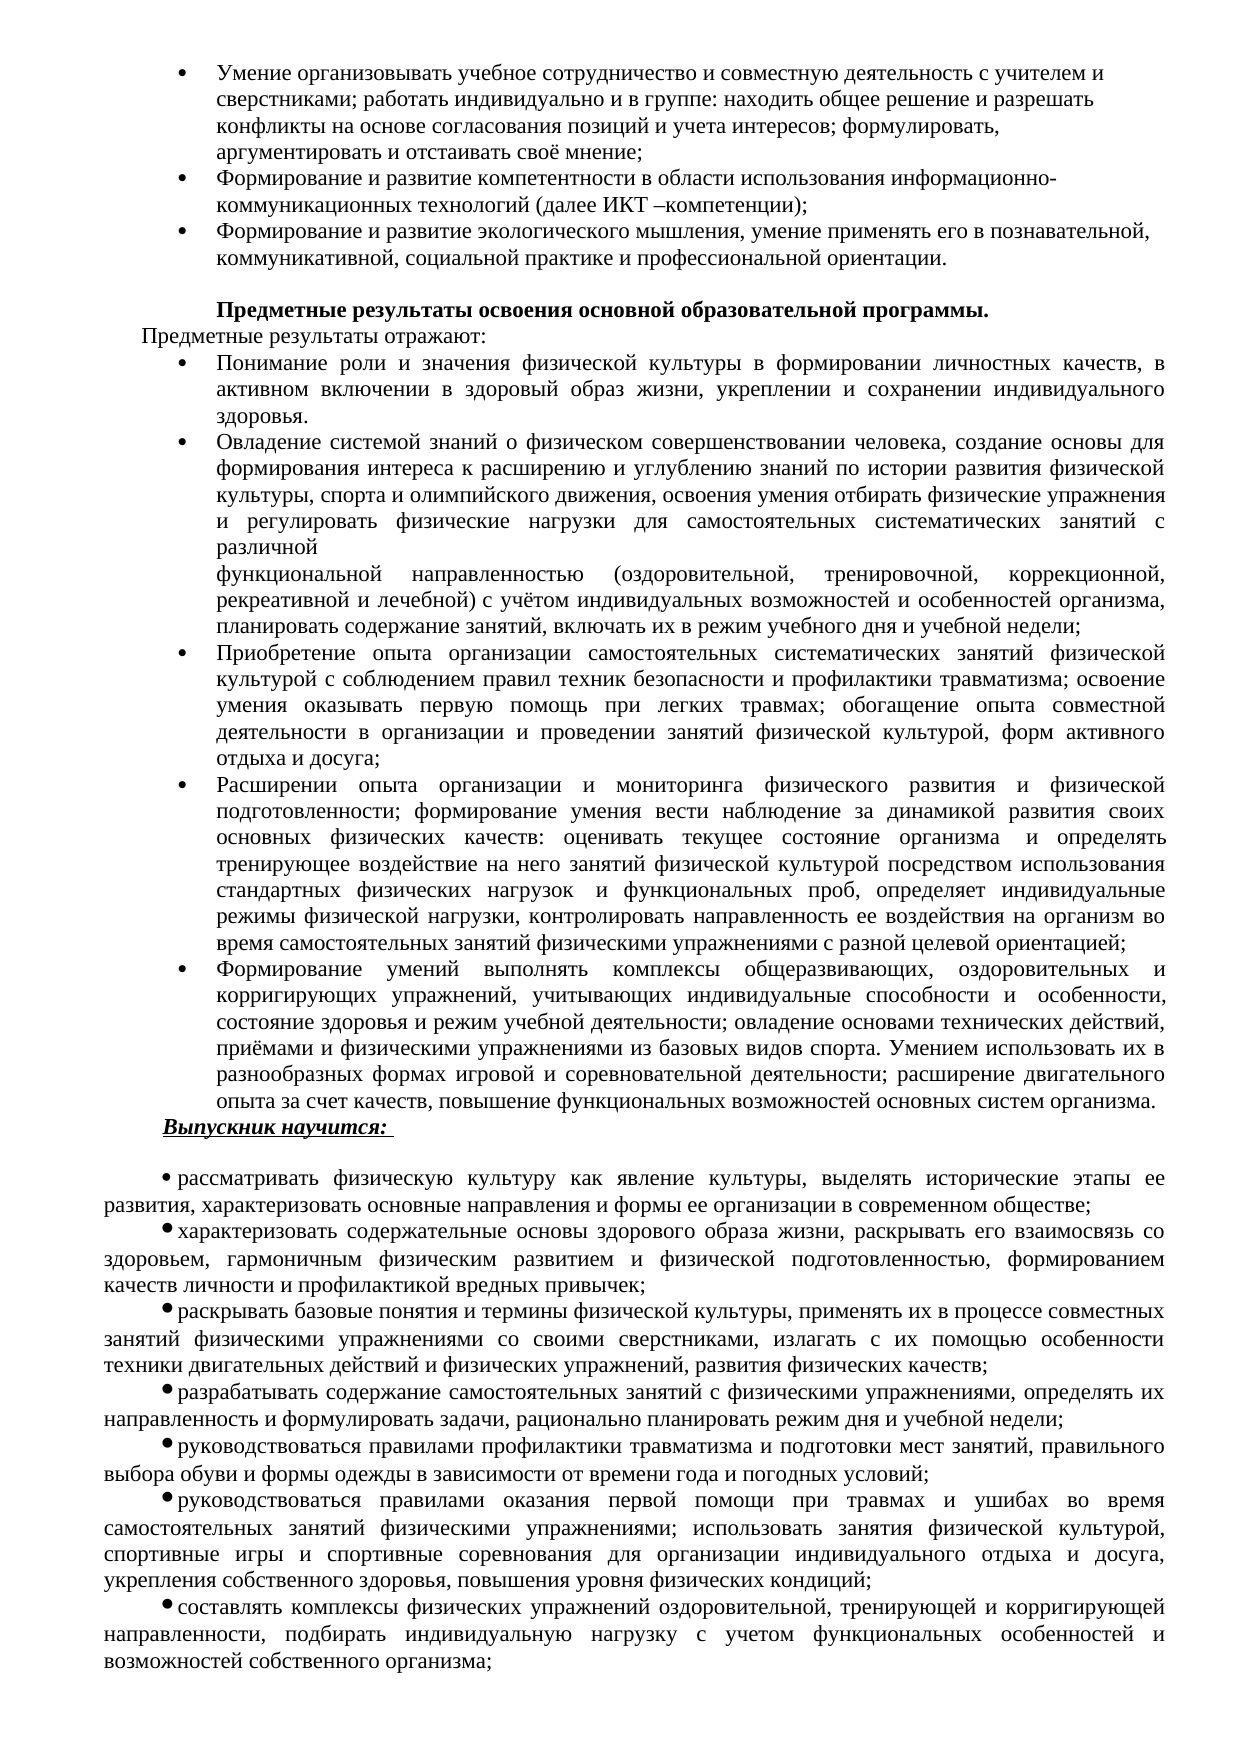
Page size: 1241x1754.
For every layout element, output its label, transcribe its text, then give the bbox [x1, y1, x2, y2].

list рассматривать физическую культуру как явление культуры, выделять исторические этапы ее развития, характеризовать основные направления и формы ее организации в современном обществе; [103, 1164, 1167, 1217]
list составлять комплексы физических упражнений оздоровительной, тренирующей и корригирующей направленности, подбирать индивидуальную нагрузку с учетом функциональных особенностей и возможностей собственного организма; [103, 1593, 1167, 1673]
list руководствоваться правилами профилактики травматизма и подготовки мест занятий, правильного выбора обуви и формы одежды в зависимости от времени года и погодных условий; [103, 1432, 1167, 1486]
list раскрывать базовые понятия и термины физической культуры, применять их в процессе совместных занятий физическими упражнениями со своими сверстниками, излагать с их помощью особенности техники двигательных действий и физических упражнений, развития физических качеств; [103, 1297, 1167, 1378]
text Выпускник научится: [103, 1113, 1167, 1139]
list Формирование и развитие компетентности в области использования информационно-коммуникационных технологий (далее ИКТ –компетенции); [178, 164, 1167, 217]
list руководствоваться правилами оказания первой помощи при травмах и ушибах во время самостоятельных занятий физическими упражнениями; использовать занятия физической культурой, спортивные игры и спортивные соревнования для организации индивидуального отдыха и досуга, укрепления собственного здоровья, повышения уровня физических кондиций; [103, 1486, 1167, 1593]
text Предметные результаты отражают: [103, 323, 1167, 349]
list разрабатывать содержание самостоятельных занятий с физическими упражнениями, определять их направленность и формулировать задачи, рационально планировать режим дня и учебной недели; [103, 1378, 1167, 1432]
list Формирование и развитие экологического мышления, умение применять его в познавательной, коммуникативной, социальной практике и профессиональной ориентации. [178, 217, 1167, 270]
list характеризовать содержательные основы здорового образа жизни, раскрывать его взаимосвязь со здоровьем, гармоничным физическим развитием и физической подготовленностью, формированием качеств личности и профилактикой вредных привычек; [103, 1217, 1167, 1297]
text Предметные результаты освоения основной образовательной программы. [216, 296, 1167, 323]
list Расширении опыта организации и мониторинга физического развития и физической подготовленности; формирование умения вести наблюдение за динамикой развития своих основных физических качеств: оценивать текущее состояние организма и определять тренирующее воздействие на него занятий физической культурой посредством использования стандартных физических нагрузок и функциональных проб, определяет индивидуальные режимы физической нагрузки, контролировать направленность ее воздействия на организм во время самостоятельных занятий физическими упражнениями с разной целевой ориентацией; [178, 771, 1167, 955]
list Овладение системой знаний о физическом совершенствовании человека, создание основы для формирования интереса к расширению и углублению знаний по истории развития физической культуры, спорта и олимпийского движения, освоения умения отбирать физические упражнения и регулировать физические нагрузки для самостоятельных систематических занятий с различной [178, 428, 1167, 560]
list Формирование умений выполнять комплексы общеразвивающих, оздоровительных и корригирующих упражнений, учитывающих индивидуальные способности и особенности, состояние здоровья и режим учебной деятельности; овладение основами технических действий, приёмами и физическими упражнениями из базовых видов спорта. Умением использовать их в разнообразных формах игровой и соревновательной деятельности; расширение двигательного опыта за счет качеств, повышение функциональных возможностей основных систем организма. [178, 955, 1167, 1113]
text функциональной направленностью (оздоровительной, тренировочной, коррекционной, рекреативной и лечебной) с учётом индивидуальных возможностей и особенностей организма, планировать содержание занятий, включать их в режим учебного дня и учебной недели; [216, 560, 1167, 639]
list Умение организовывать учебное сотрудничество и совместную деятельность с учителем и сверстниками; работать индивидуально и в группе: находить общее решение и разрешать конфликты на основе согласования позиций и учета интересов; формулировать, аргументировать и отстаивать своё мнение; [178, 59, 1167, 164]
list Приобретение опыта организации самостоятельных систематических занятий физической культурой с соблюдением правил техник безопасности и профилактики травматизма; освоение умения оказывать первую помощь при легких травмах; обогащение опыта совместной деятельности в организации и проведении занятий физической культурой, форм активного отдыха и досуга; [178, 639, 1167, 771]
list Понимание роли и значения физической культуры в формировании личностных качеств, в активном включении в здоровый образ жизни, укреплении и сохранении индивидуального здоровья. [178, 349, 1167, 428]
